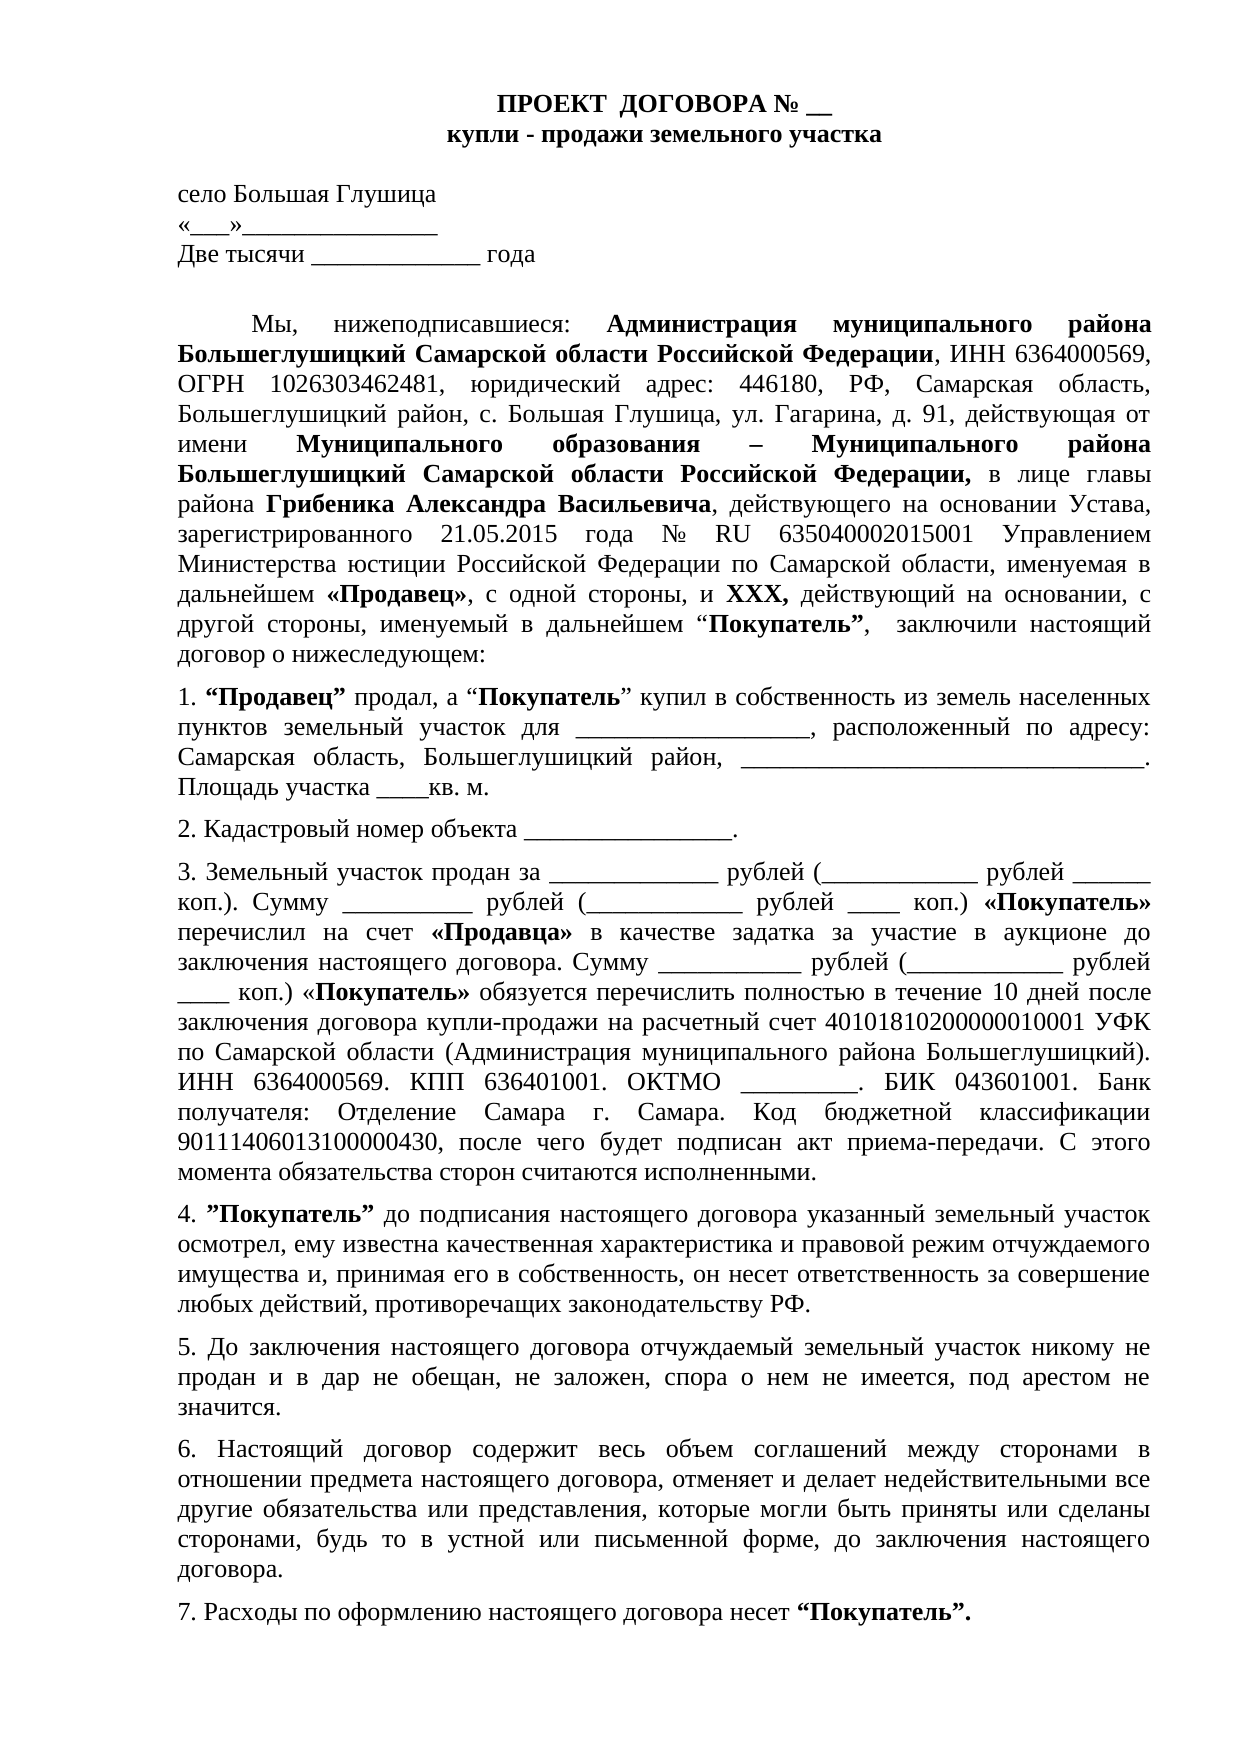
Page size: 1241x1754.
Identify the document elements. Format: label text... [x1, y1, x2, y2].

text село Большая Глушица [177, 178, 1152, 208]
text 2. Кадастровый номер объекта ________________. [177, 813, 1152, 843]
text 3. Земельный участок продан за _____________ рублей (____________ рублей ______ коп.). Сумму __________ рублей (____________ рублей ____ коп.) «Покупатель» перечислил на счет «Продавца» в качестве задатка за участие в аукционе до заключения настоящего договора. Сумму ___________ рублей (____________ рублей ____ коп.) «Покупатель» обязуется перечислить полностью в течение 10 дней после заключения договора купли-продажи на расчетный счет 40101810200000010001 УФК по Самарской области (Администрация муниципального района Большеглушицкий). ИНН 6364000569. КПП 636401001. ОКТМО _________. БИК 043601001. Банк получателя: Отделение Самара г. Самара. Код бюджетной классификации 90111406013100000430, после чего будет подписан акт приема-передачи. С этого момента обязательства сторон считаются исполненными. [177, 856, 1152, 1186]
text Две тысячи _____________ года [177, 238, 1152, 268]
text купли - продажи земельного участка [177, 118, 1152, 148]
text 4. ”Покупатель” до подписания настоящего договора указанный земельный участок осмотрел, ему известна качественная характеристика и правовой режим отчуждаемого имущества и, принимая его в собственность, он несет ответственность за совершение любых действий, противоречащих законодательству РФ. [177, 1198, 1152, 1318]
text ПРОЕКТ ДОГОВОРА № __ [177, 88, 1152, 118]
text 5. До заключения настоящего договора отчуждаемый земельный участок никому не продан и в дар не обещан, не заложен, спора о нем не имеется, под арестом не значится. [177, 1331, 1152, 1421]
text «___»_______________ [177, 208, 1152, 238]
text 1. “Продавец” продал, а “Покупатель” купил в собственность из земель населенных пунктов земельный участок для __________________, расположенный по адресу: Самарская область, Большеглушицкий район, _______________________________. Площадь участка ____кв. м. [177, 681, 1152, 801]
text Мы, нижеподписавшиеся: Администрация муниципального района Большеглушицкий Самарской области Российской Федерации, ИНН 6364000569, ОГРН 1026303462481, юридический адрес: 446180, РФ, Самарская область, Большеглушицкий район, с. Большая Глушица, ул. Гагарина, д. 91, действующая от имени Муниципального образования – Муниципального района Большеглушицкий Самарской области Российской Федерации, в лице главы района Грибеника Александра Васильевича, действующего на основании Устава, зарегистрированного 21.05.2015 года № RU 635040002015001 Управлением Министерства юстиции Российской Федерации по Самарской области, именуемая в дальнейшем «Продавец», с одной стороны, и ХХХ, действующий на основании, с другой стороны, именуемый в дальнейшем “Покупатель”, заключили настоящий договор о нижеследующем: [177, 308, 1152, 668]
text 6. Настоящий договор содержит весь объем соглашений между сторонами в отношении предмета настоящего договора, отменяет и делает недействительными все другие обязательства или представления, которые могли быть приняты или сделаны сторонами, будь то в устной или письменной форме, до заключения настоящего договора. [177, 1433, 1152, 1583]
text 7. Расходы по оформлению настоящего договора несет “Покупатель”. [177, 1596, 1152, 1626]
